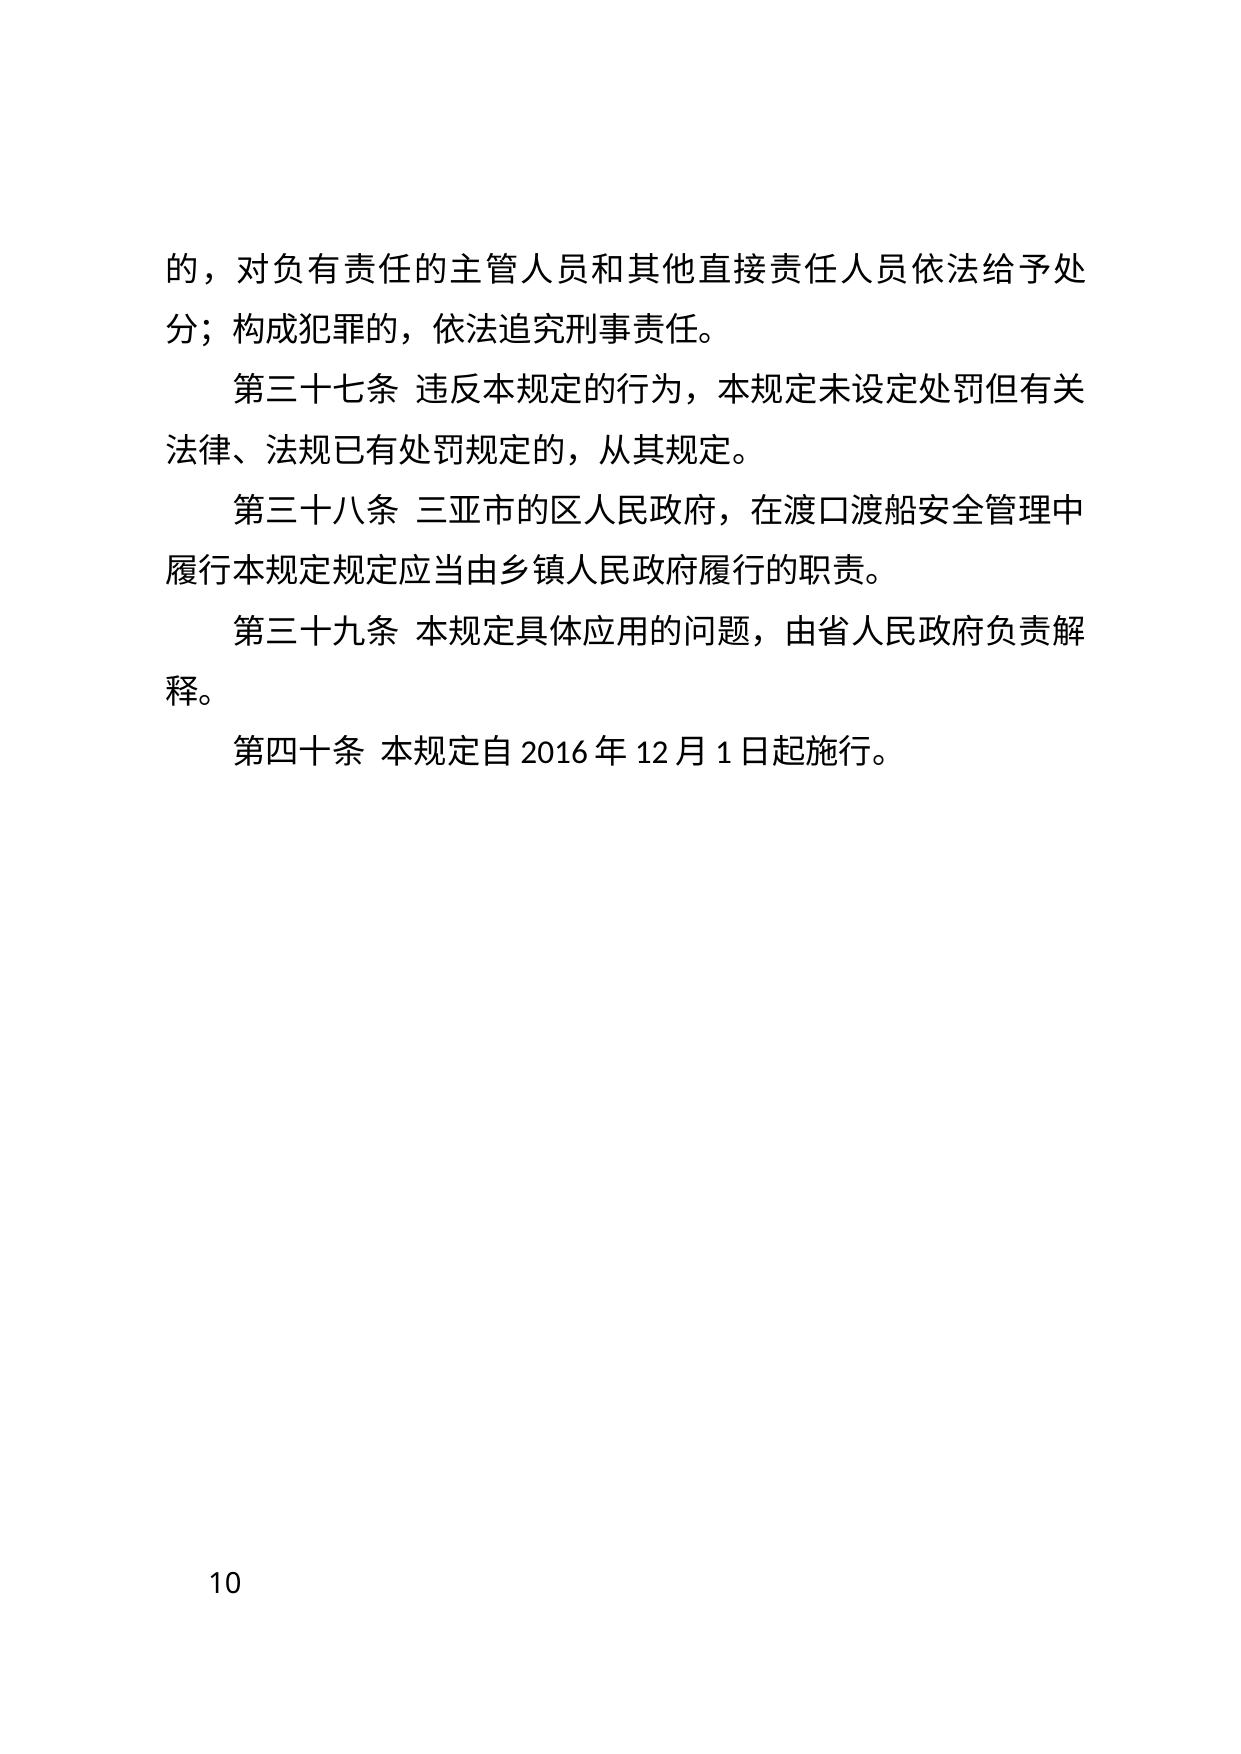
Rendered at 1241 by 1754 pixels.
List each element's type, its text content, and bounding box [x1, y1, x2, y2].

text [165, 233, 1087, 353]
text 第四十条 本规定自2016年12月1日起施行。 [165, 715, 1087, 776]
text 第三十八条 三亚市的区人民政府，在渡口渡船安全管理中履行本规定规定应当由乡镇人民政府履行的职责。 [165, 474, 1087, 595]
text 第三十七条 违反本规定的行为，本规定未设定处罚但有关法律、法规已有处罚规定的，从其规定。 [165, 353, 1087, 474]
text 第三十九条 本规定具体应用的问题，由省人民政府负责解释。 [165, 595, 1087, 715]
